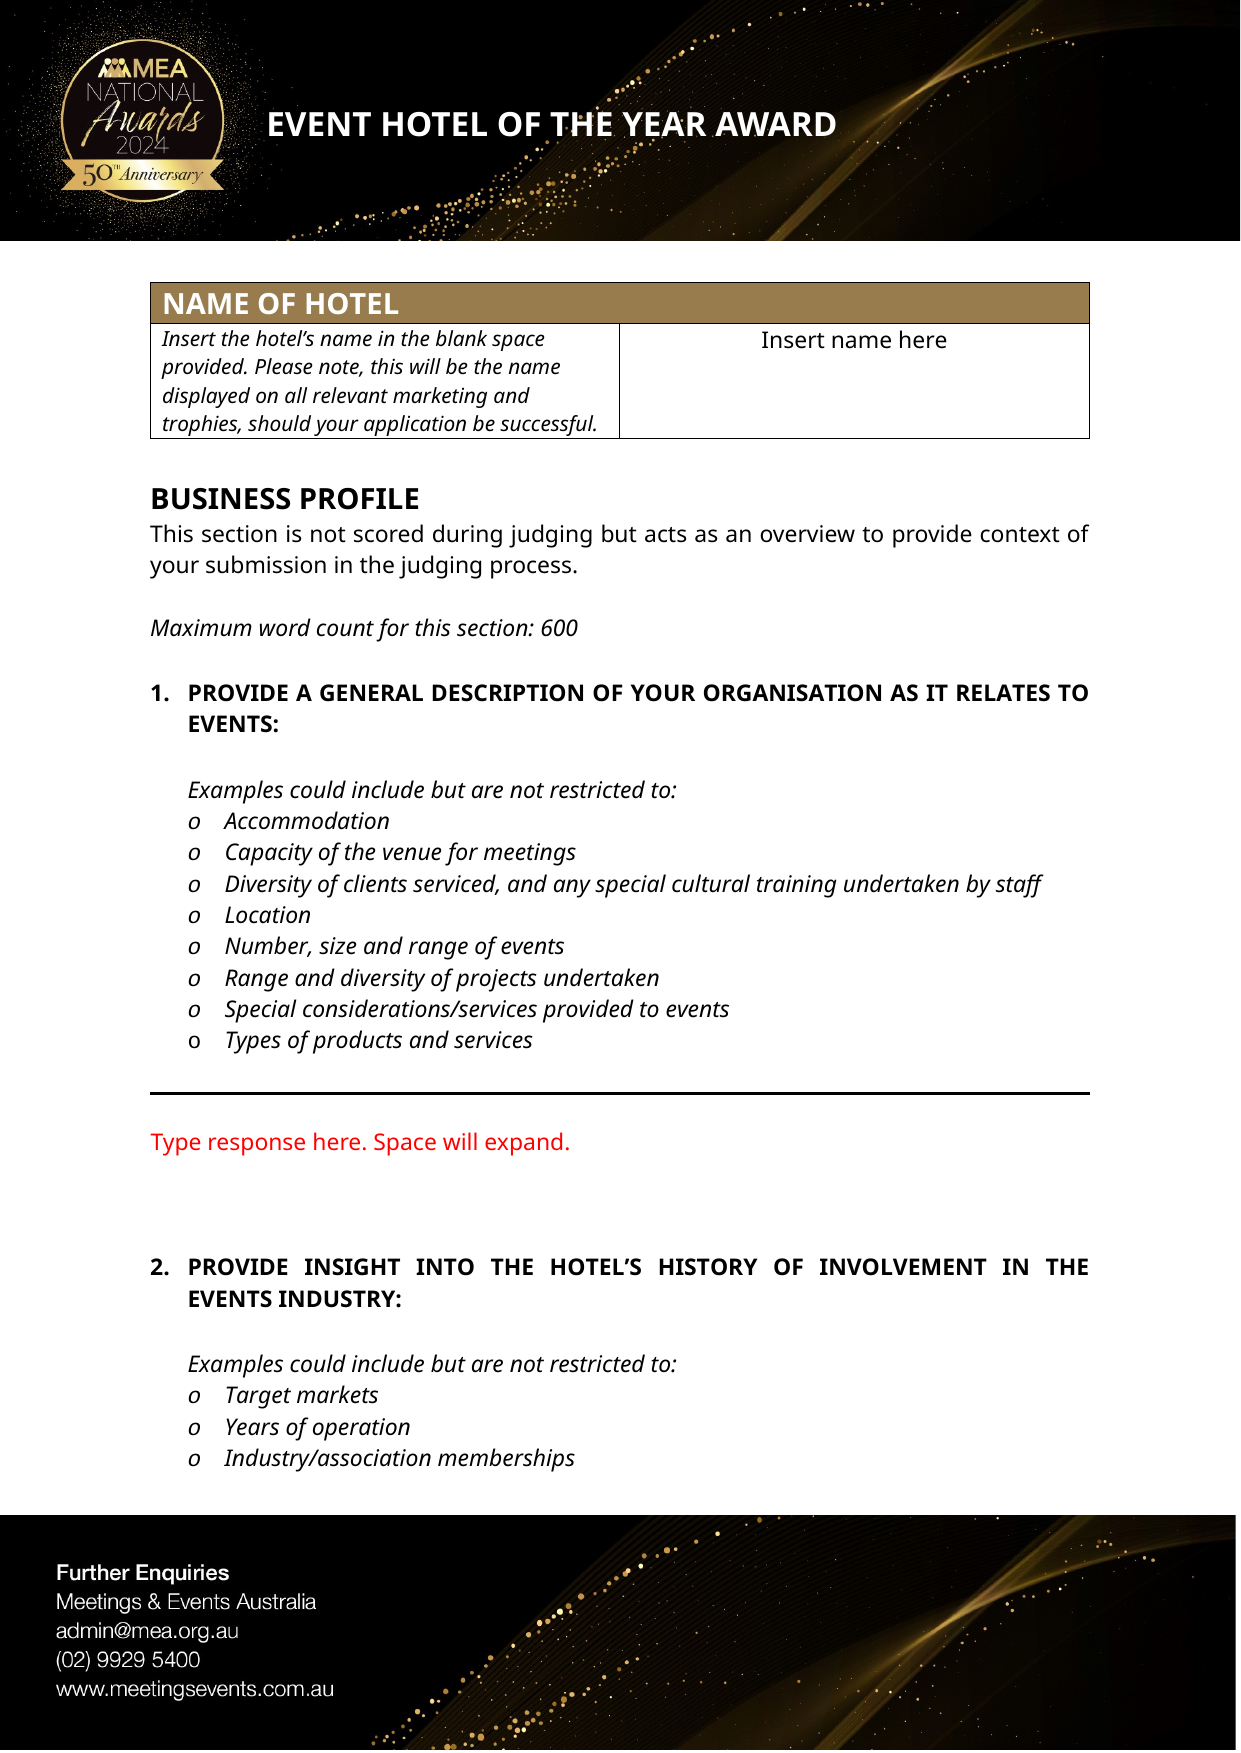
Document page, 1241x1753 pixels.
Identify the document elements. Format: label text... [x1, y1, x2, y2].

text Examples could include but are not restricted to: [150, 1348, 1090, 1379]
list Number, size and range of events [187, 930, 1090, 962]
text BUSINESS PROFILE [150, 478, 1090, 518]
list Accommodation [187, 805, 1090, 836]
list Location [187, 899, 1090, 930]
list Capacity of the venue for meetings [187, 836, 1090, 868]
text Type response here. Space will expand. [150, 1126, 1090, 1157]
picture [0, 1515, 1236, 1750]
picture [0, 0, 1241, 241]
list Types of products and services [187, 1024, 1090, 1056]
list PROVIDE A GENERAL DESCRIPTION OF YOUR ORGANISATION AS IT RELATES TO EVENTS: [150, 677, 1090, 739]
list PROVIDE INSIGHT INTO THE HOTEL’S HISTORY OF INVOLVEMENT IN THE EVENTS INDUSTRY: [150, 1251, 1090, 1314]
text Examples could include but are not restricted to: [150, 774, 1090, 805]
table_header NAME OF HOTEL [151, 283, 1089, 323]
list Range and diversity of projects undertaken [187, 962, 1090, 993]
list Diversity of clients serviced, and any special cultural training undertaken by staff [187, 868, 1090, 899]
list Special considerations/services provided to events [187, 993, 1090, 1024]
list Target markets [187, 1379, 1090, 1410]
table_cell Insert the hotel’s name in the blank space provided. Please note, this will be the name displayed on all relevant marketing and trophies, should your application be successful. [151, 324, 619, 438]
table_cell Insert name here [620, 324, 1089, 438]
text Maximum word count for this section: 600 [150, 612, 1090, 643]
text This section is not scored during judging but acts as an overview to provide context of your submission in the judging process. [150, 518, 1090, 581]
list Industry/association memberships [187, 1442, 1090, 1473]
list Years of operation [187, 1410, 1090, 1442]
